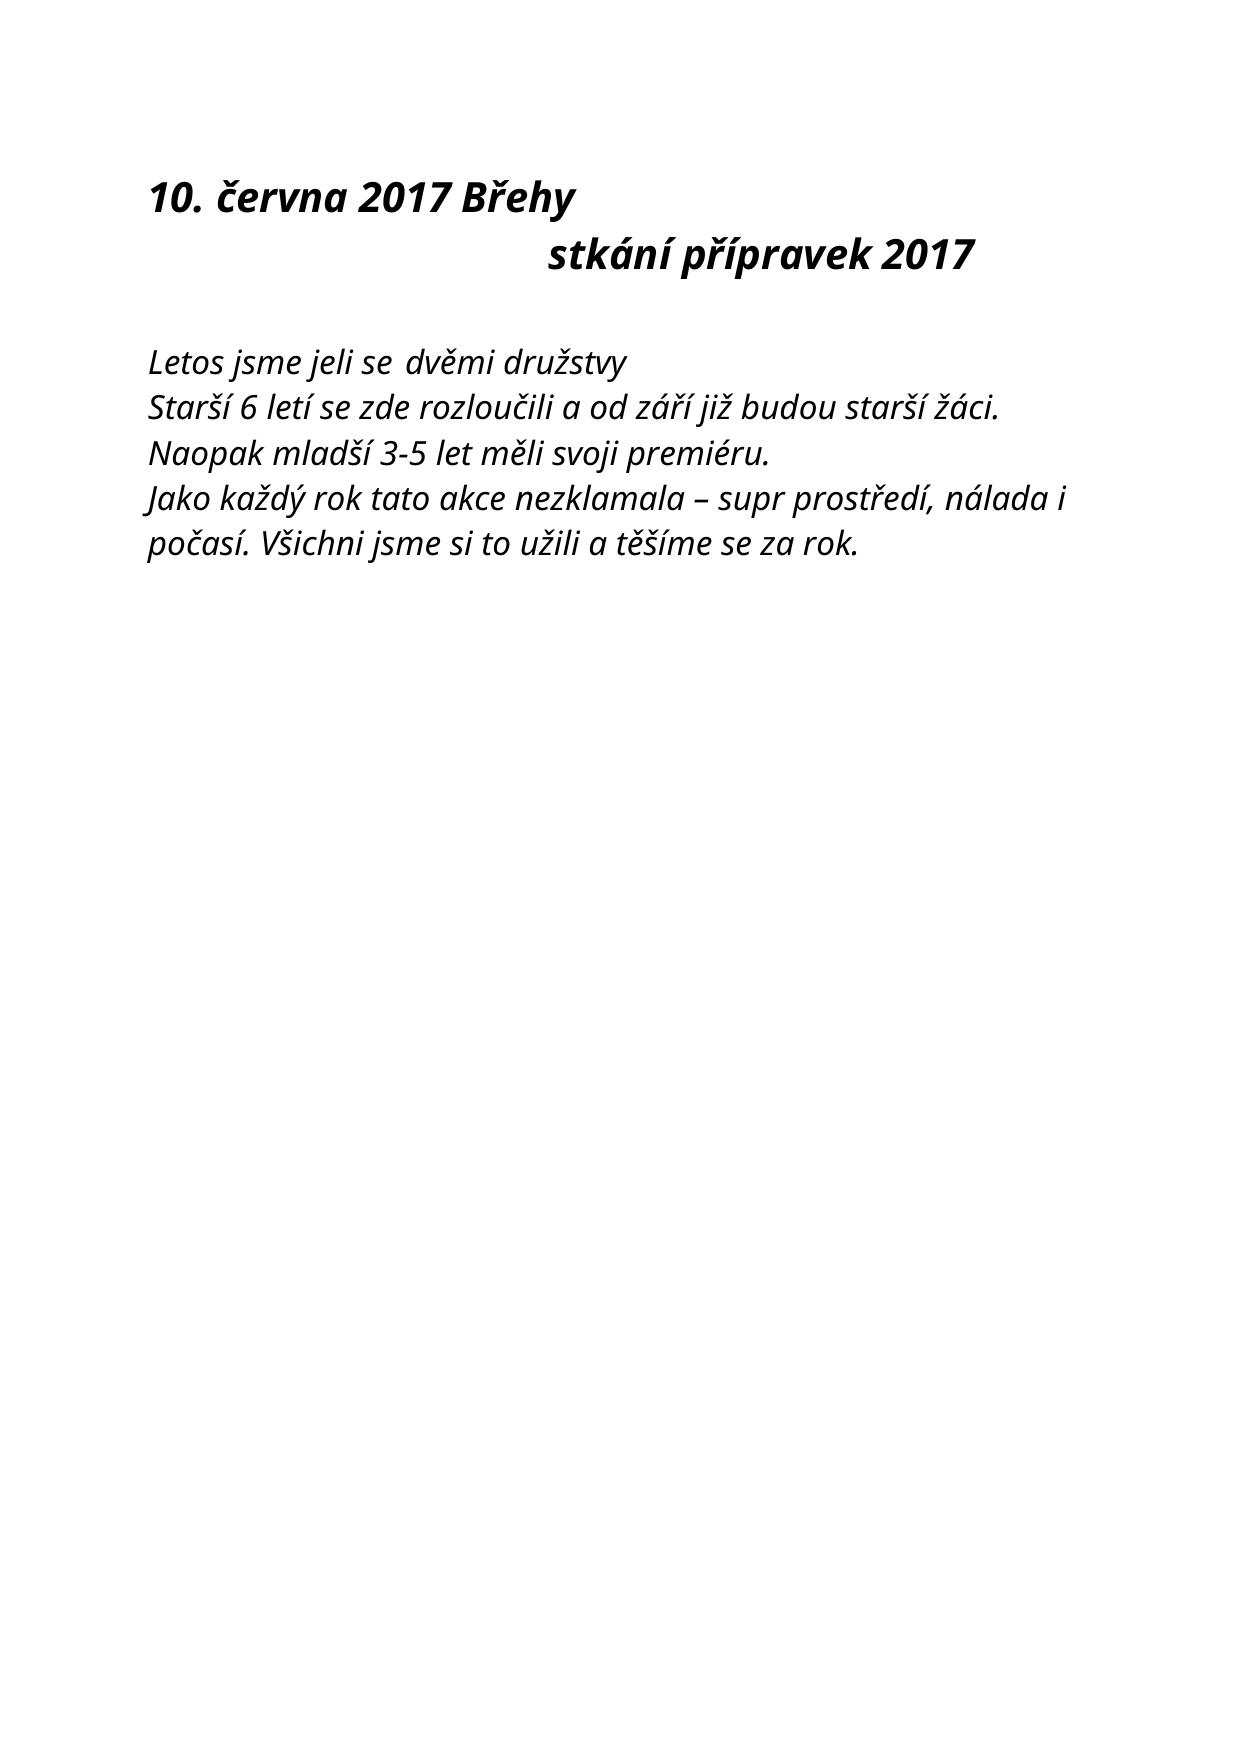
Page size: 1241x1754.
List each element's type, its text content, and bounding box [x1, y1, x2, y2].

text Naopak mladší 3-5 let měli svoji premiéru. [148, 429, 1122, 475]
text Letos jsme jeli se dvěmi družstvy [148, 338, 1122, 384]
text Starší 6 letí se zde rozloučili a od září již budou starší žáci. [148, 384, 1122, 429]
text Jako každý rok tato akce nezklamala – supr prostředí, nálada i počasí. Všichni jsme si to užili a těšíme se za rok. [148, 475, 1122, 566]
text 10. června 2017 Břehy [148, 168, 1122, 225]
text stkání přípravek 2017 [148, 225, 1122, 282]
